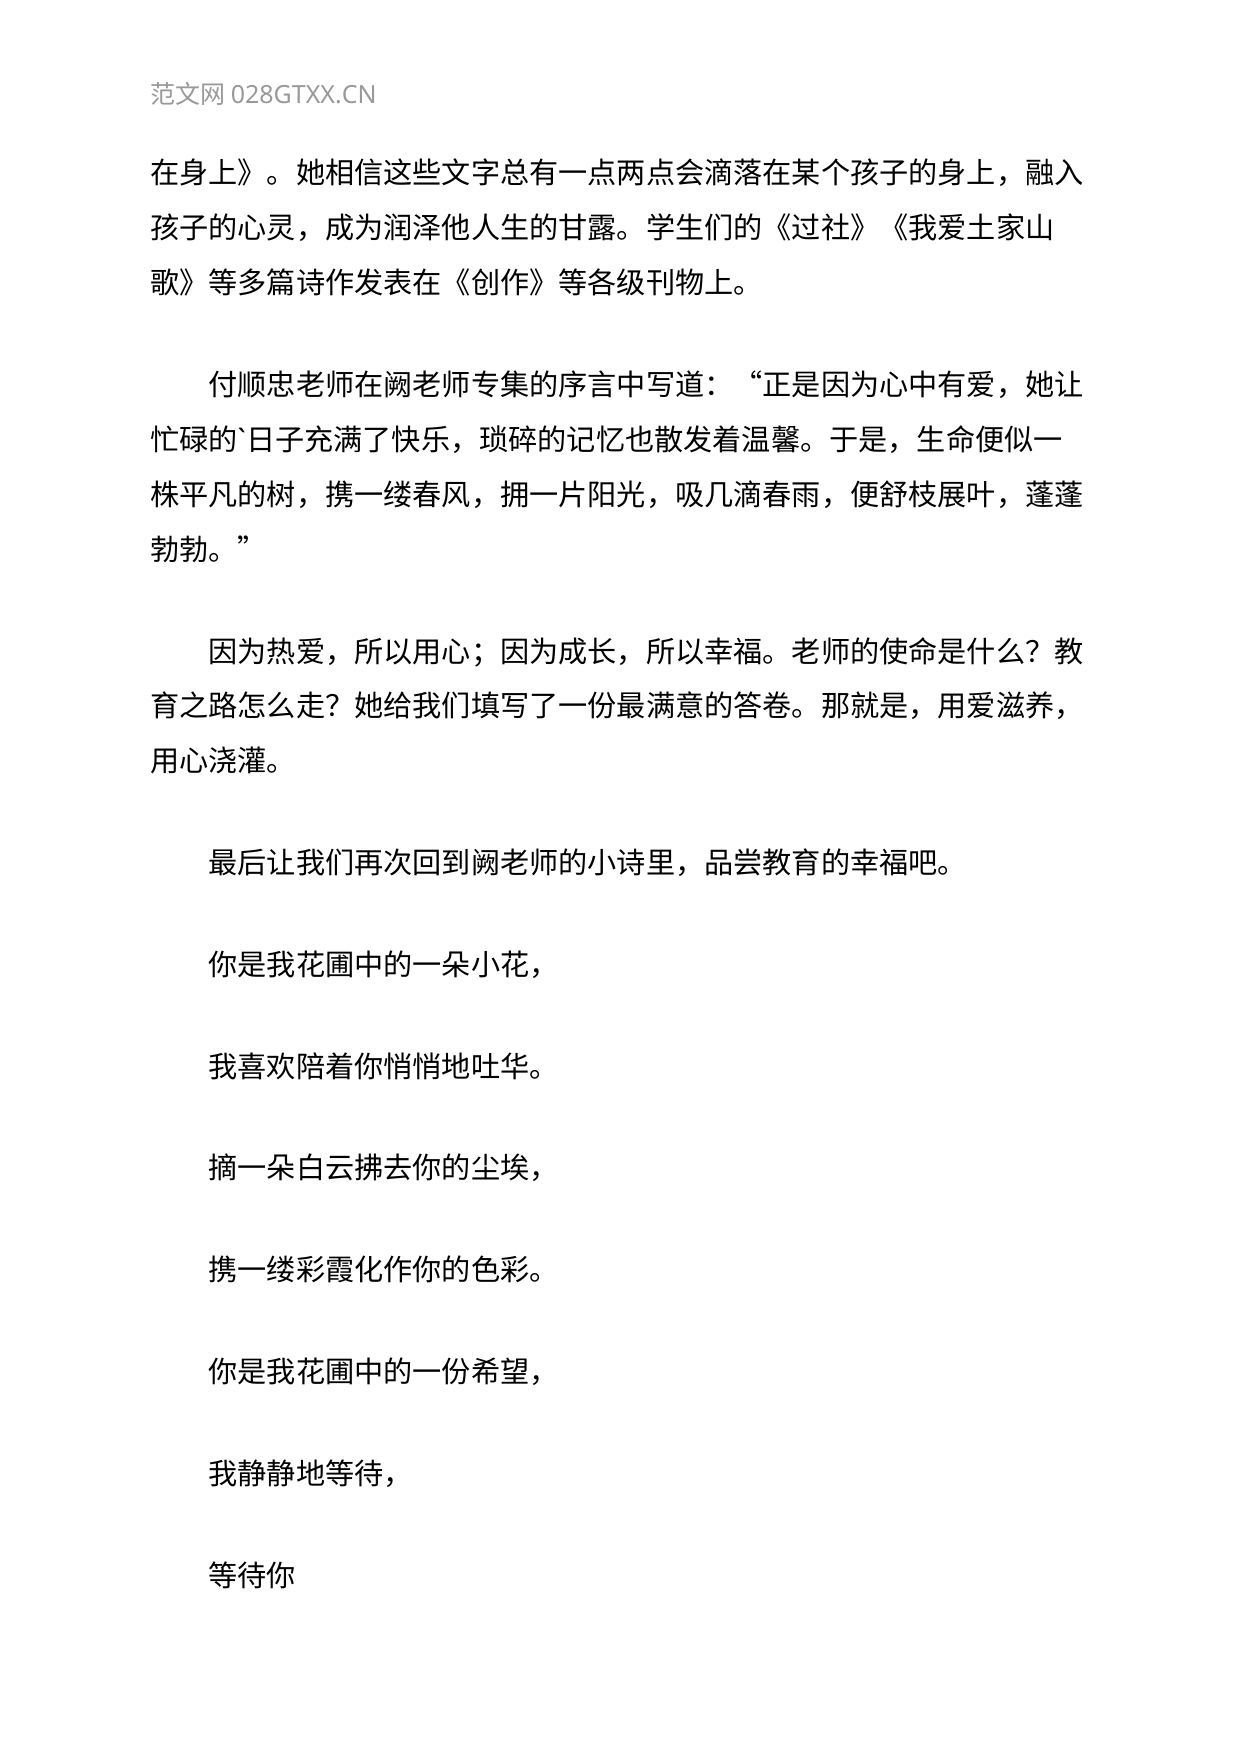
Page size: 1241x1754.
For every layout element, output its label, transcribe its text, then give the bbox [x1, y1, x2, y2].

text 携一缕彩霞化作你的色彩。 [150, 1247, 1090, 1289]
text 最后让我们再次回到阙老师的小诗里，品尝教育的幸福吧。 [150, 840, 1090, 882]
text 你是我花圃中的一朵小花， [150, 941, 1090, 984]
text 摘一朵白云拂去你的尘埃， [150, 1145, 1090, 1187]
text 因为热爱，所以用心；因为成长，所以幸福。老师的使命是什么？教育之路怎么走？她给我们填写了一份最满意的答卷。那就是，用爱滋养，用心浇灌。 [150, 628, 1090, 780]
text 我喜欢陪着你悄悄地吐华。 [150, 1043, 1090, 1086]
text 等待你 [150, 1552, 1090, 1594]
text 我静静地等待， [150, 1450, 1090, 1493]
text 你是我花圃中的一份希望， [150, 1348, 1090, 1391]
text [150, 150, 1090, 302]
text 付顺忠老师在阙老师专集的序言中写道：“正是因为心中有爱，她让忙碌的`日子充满了快乐，琐碎的记忆也散发着温馨。于是，生命便似一株平凡的树，携一缕春风，拥一片阳光，吸几滴春雨，便舒枝展叶，蓬蓬勃勃。” [150, 362, 1090, 569]
